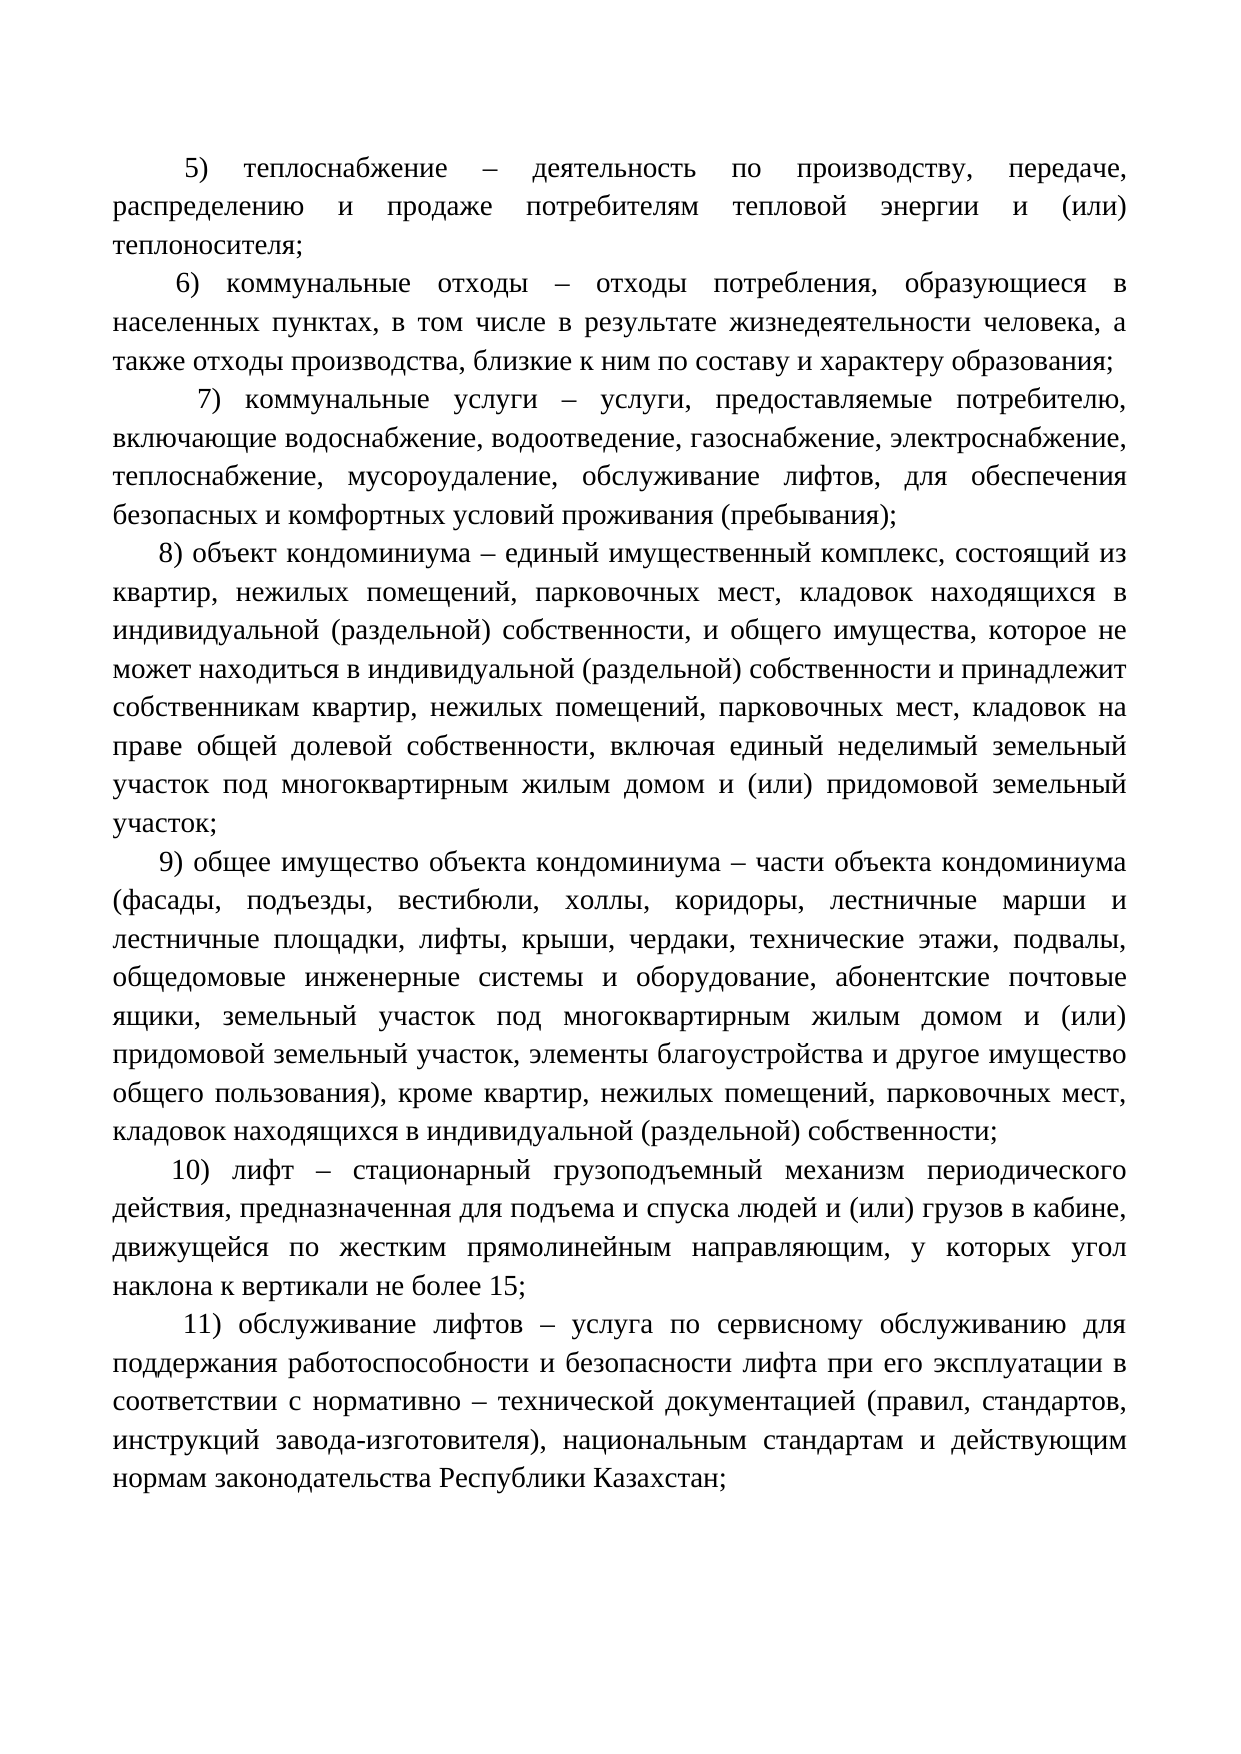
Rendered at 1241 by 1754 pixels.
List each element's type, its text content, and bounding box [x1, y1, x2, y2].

text 8) объект кондоминиума – единый имущественный комплекс, состоящий из квартир, нежилых помещений, парковочных мест, кладовок находящихся в индивидуальной (раздельной) собственности, и общего имущества, которое не может находиться в индивидуальной (раздельной) собственности и принадлежит собственникам квартир, нежилых помещений, парковочных мест, кладовок на праве общей долевой собственности, включая единый неделимый земельный участок под многоквартирным жилым домом и (или) придомовой земельный участок; [112, 535, 1128, 839]
text 9) общее имущество объекта кондоминиума – части объекта кондоминиума (фасады, подъезды, вестибюли, холлы, коридоры, лестничные марши и лестничные площадки, лифты, крыши, чердаки, технические этажи, подвалы, общедомовые инженерные системы и оборудование, абонентские почтовые ящики, земельный участок под многоквартирным жилым домом и (или) придомовой земельный участок, элементы благоустройства и другое имущество общего пользования), кроме квартир, нежилых помещений, парковочных мест, кладовок находящихся в индивидуальной (раздельной) собственности; [112, 844, 1128, 1147]
text 5) теплоснабжение – деятельность по производству, передаче, распределению и продаже потребителям тепловой энергии и (или) теплоносителя; [112, 150, 1128, 261]
text 10) лифт – стационарный грузоподъемный механизм периодического действия, предназначенная для подъема и спуска людей и (или) грузов в кабине, движущейся по жестким прямолинейным направляющим, у которых угол наклона к вертикали не более 15; [112, 1152, 1128, 1301]
text 7) коммунальные услуги – услуги, предоставляемые потребителю, включающие водоснабжение, водоотведение, газоснабжение, электроснабжение, теплоснабжение, мусороудаление, обслуживание лифтов, для обеспечения безопасных и комфортных условий проживания (пребывания); [112, 381, 1128, 530]
text 11) обслуживание лифтов – услуга по сервисному обслуживанию для поддержания работоспособности и безопасности лифта при его эксплуатации в соответствии с нормативно – технической документацией (правил, стандартов, инструкций завода-изготовителя), национальным стандартам и действующим нормам законодательства Республики Казахстан; [112, 1306, 1128, 1494]
text 6) коммунальные отходы – отходы потребления, образующиеся в населенных пунктах, в том числе в результате жизнедеятельности человека, а также отходы производства, близкие к ним по составу и характеру образования; [112, 266, 1128, 376]
